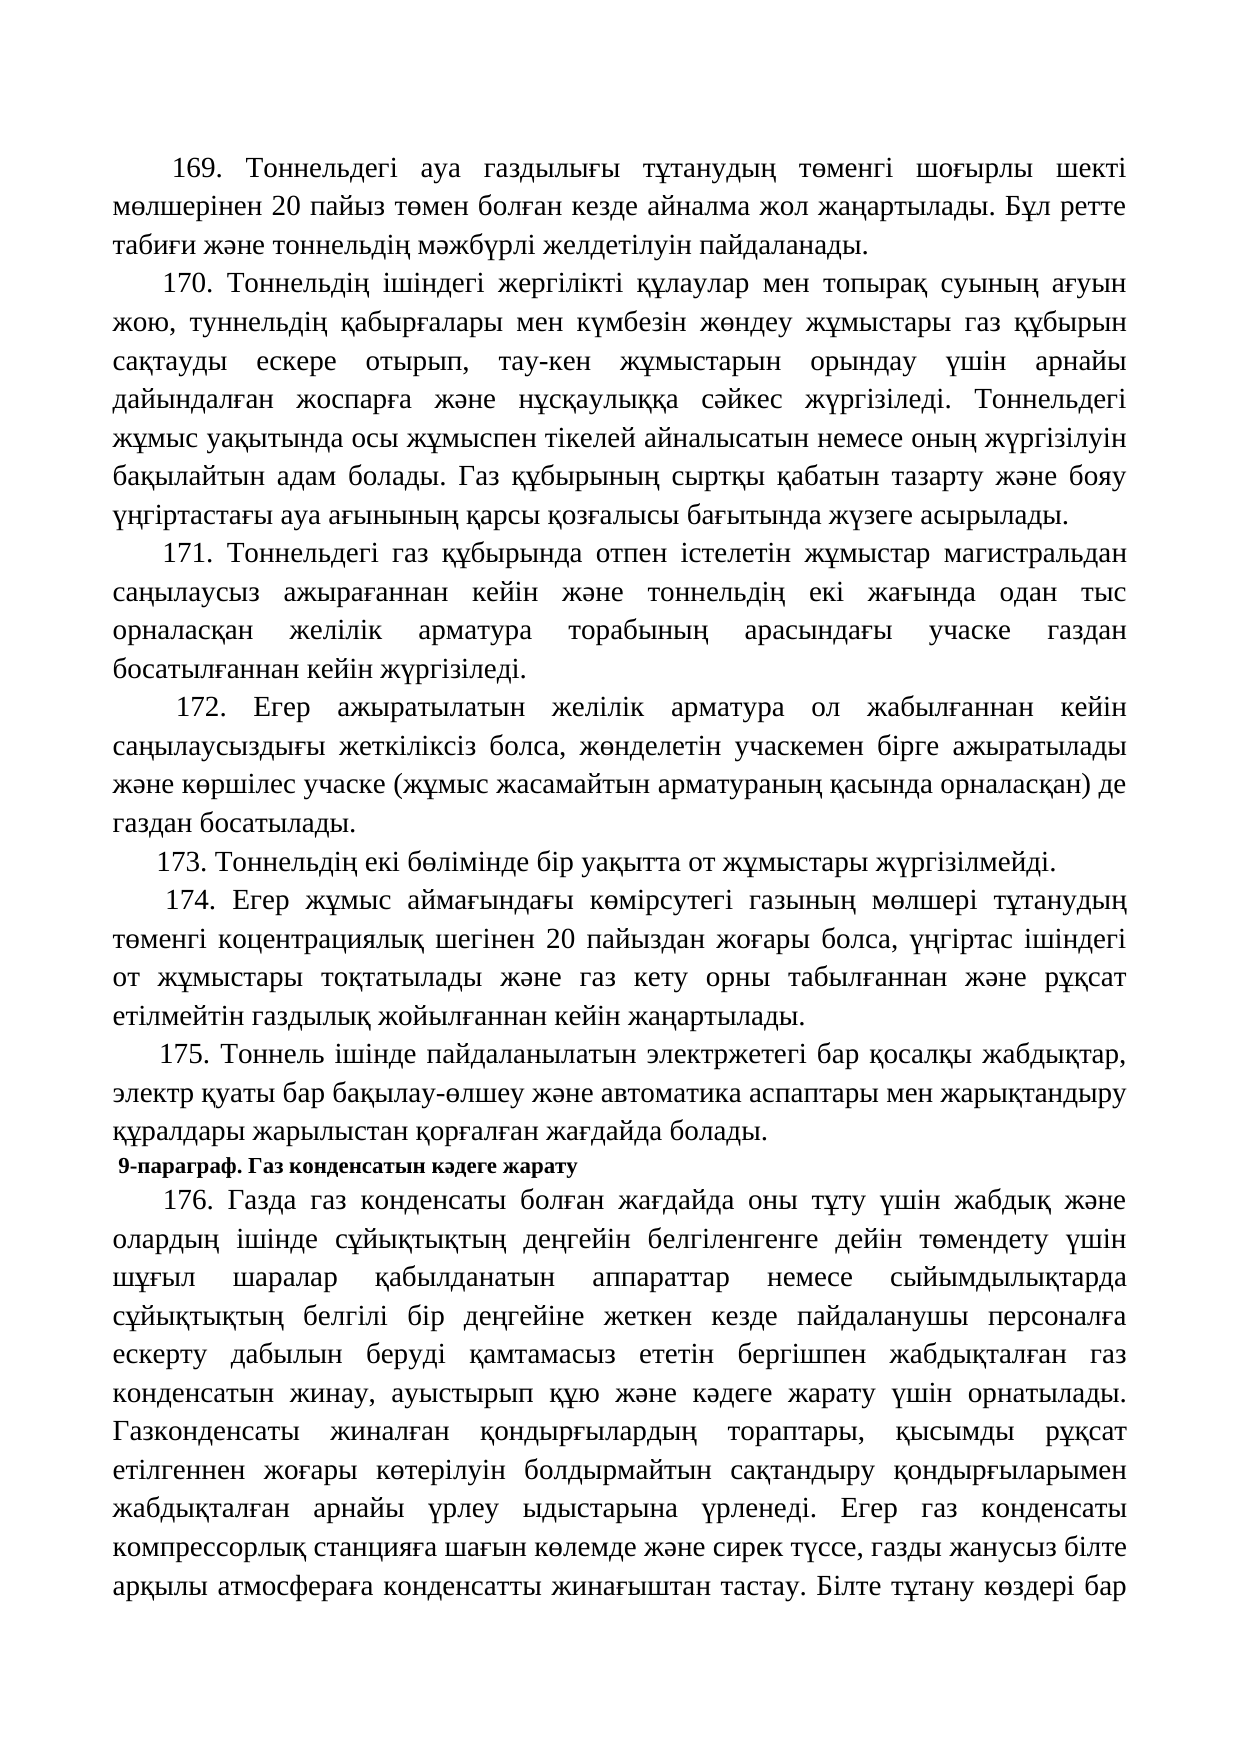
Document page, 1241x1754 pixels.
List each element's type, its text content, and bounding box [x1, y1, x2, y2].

text 172. Егер ажыратылатын желілік арматура ол жабылғаннан кейін саңылаусыздығы жеткіліксіз болса, жөнделетін учаскемен бірге ажыратылады және көршілес учаске (жұмыс жасамайтын арматураның қасында орналасқан) де газдан босатылады. [112, 689, 1128, 839]
text 170. Тоннельдің ішіндегі жергілікті құлаулар мен топырақ суының ағуын жою, туннельдің қабырғалары мен күмбезін жөндеу жұмыстары газ құбырын сақтауды ескере отырып, тау-кен жұмыстарын орындау үшін арнайы дайындалған жоспарға және нұсқаулыққа сәйкес жүргізіледі. Тоннельдегі жұмыс уақытында осы жұмыспен тікелей айналысатын немесе оның жүргізілуін бақылайтын адам болады. Газ құбырының сыртқы қабатын тазарту және бояу үңгіртастағы ауа ағынының қарсы қозғалысы бағытында жүзеге асырылады. [112, 266, 1128, 530]
text 169. Тоннельдегі ауа газдылығы тұтанудың төменгі шоғырлы шекті мөлшерінен 20 пайыз төмен болған кезде айналма жол жаңартылады. Бұл ретте табиғи және тоннельдің мәжбүрлі желдетілуін пайдаланады. [112, 150, 1128, 261]
text 173. Тоннельдің екі бөлімінде бір уақытта от жұмыстары жүргізілмейді. [112, 844, 1128, 877]
text 171. Тоннельдегі газ құбырында отпен істелетін жұмыстар магистральдан саңылаусыз ажырағаннан кейін және тоннельдің екі жағында одан тыс орналасқан желілік арматура торабының арасындағы учаске газдан босатылғаннан кейін жүргізіледі. [112, 535, 1128, 684]
text 174. Егер жұмыс аймағындағы көмірсутегі газының мөлшері тұтанудың төменгі коцентрациялық шегінен 20 пайыздан жоғары болса, үңгіртас ішіндегі от жұмыстары тоқтатылады және газ кету орны табылғаннан және рұқсат етілмейтін газдылық жойылғаннан кейін жаңартылады. [112, 882, 1128, 1031]
text 9-параграф. Газ конденсатын кәдеге жарату [112, 1152, 1128, 1178]
text 175. Тоннель ішінде пайдаланылатын электржетегі бар қосалқы жабдықтар, электр қуаты бар бақылау-өлшеу және автоматика аспаптары мен жарықтандыру құралдары жарылыстан қорғалған жағдайда болады. [112, 1036, 1128, 1147]
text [112, 1182, 1128, 1601]
